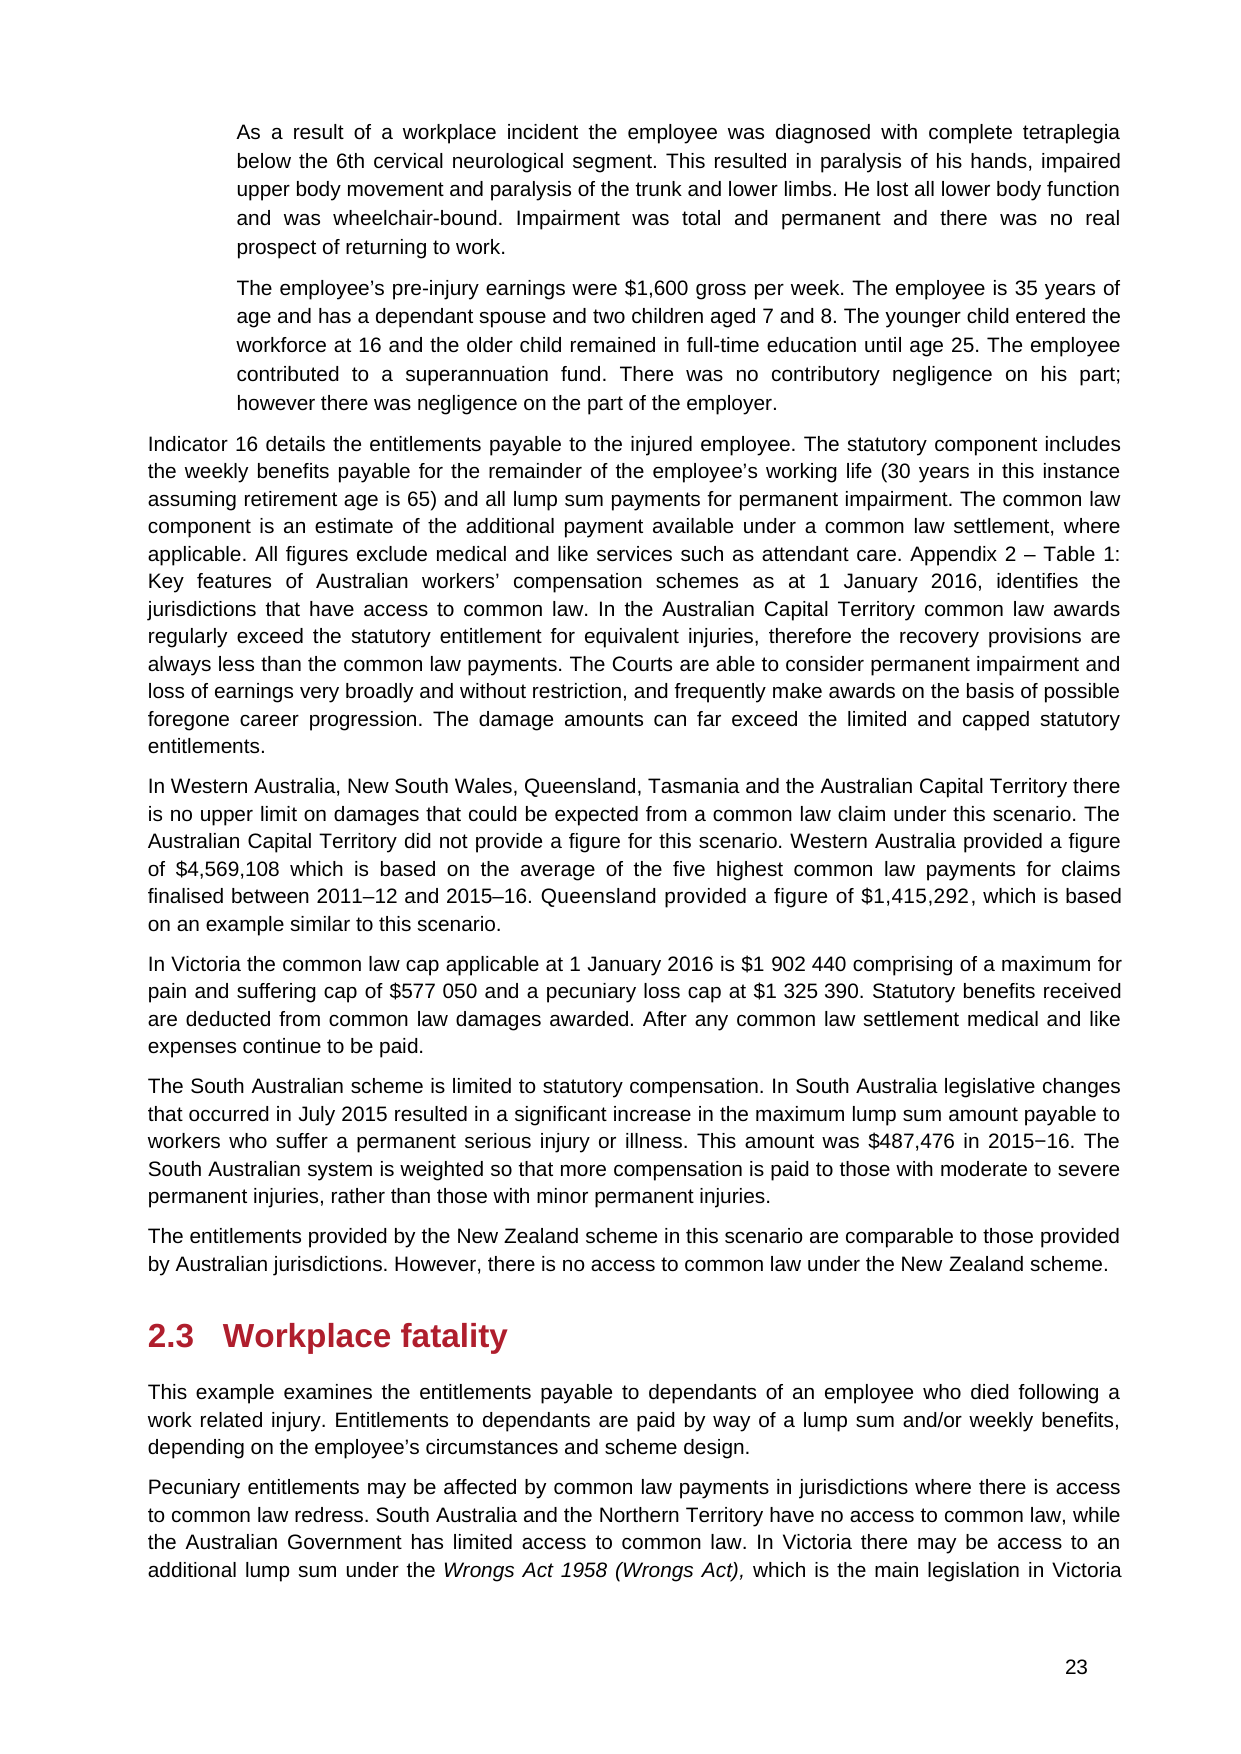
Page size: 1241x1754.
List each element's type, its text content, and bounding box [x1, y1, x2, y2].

text In Victoria the common law cap applicable at 1 January 2016 is $1 902 440 comprising of a maximum for pain and suffering cap of $577 050 and a pecuniary loss cap at $1 325 390. Statutory benefits received are deducted from common law damages awarded. After any common law settlement medical and like expenses continue to be paid. [148, 952, 1122, 1058]
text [148, 1475, 1122, 1582]
text The entitlements provided by the New Zealand scheme in this scenario are comparable to those provided by Australian jurisdictions. However, there is no access to common law under the New Zealand scheme. [148, 1224, 1122, 1276]
text The South Australian scheme is limited to statutory compensation. In South Australia legislative changes that occurred in July 2015 resulted in a significant increase in the maximum lump sum amount payable to workers who suffer a permanent serious injury or illness. This amount was $487,476 in 2015−16. The South Australian system is weighted so that more compensation is paid to those with moderate to severe permanent injuries, rather than those with minor permanent injuries. [148, 1074, 1122, 1208]
text As a result of a workplace incident the employee was diagnosed with complete tetraplegia below the 6th cervical neurological segment. This resulted in paralysis of his hands, impaired upper body movement and paralysis of the trunk and lower limbs. He lost all lower body function and was wheelchair-bound. Impairment was total and permanent and there was no real prospect of returning to work. [236, 120, 1122, 259]
text Workplace fatality [148, 1317, 1122, 1355]
text The employee’s pre-injury earnings were $1,600 gross per week. The employee is 35 years of age and has a dependant spouse and two children aged 7 and 8. The younger child entered the workforce at 16 and the older child remained in full-time education until age 25. The employee contributed to a superannuation fund. There was no contributory negligence on his part; however there was negligence on the part of the employer. [236, 275, 1122, 414]
text Indicator 16 details the entitlements payable to the injured employee. The statutory component includes the weekly benefits payable for the remainder of the employee’s working life (30 years in this instance assuming retirement age is 65) and all lump sum payments for permanent impairment. The common law component is an estimate of the additional payment available under a common law settlement, where applicable. All figures exclude medical and like services such as attendant care. Appendix 2 – Table 1: Key features of Australian workers’ compensation schemes as at 1 January 2016, identifies the jurisdictions that have access to common law. In the Australian Capital Territory common law awards regularly exceed the statutory entitlement for equivalent injuries, therefore the recovery provisions are always less than the common law payments. The Courts are able to consider permanent impairment and loss of earnings very broadly and without restriction, and frequently make awards on the basis of possible foregone career progression. The damage amounts can far exceed the limited and capped statutory entitlements. [148, 432, 1122, 758]
text This example examines the entitlements payable to dependants of an employee who died following a work related injury. Entitlements to dependants are paid by way of a lump sum and/or weekly benefits, depending on the employee’s circumstances and scheme design. [148, 1380, 1122, 1459]
text In Western Australia, New South Wales, Queensland, Tasmania and the Australian Capital Territory there is no upper limit on damages that could be expected from a common law claim under this scenario. The Australian Capital Territory did not provide a figure for this scenario. Western Australia provided a figure of $4,569,108 which is based on the average of the five highest common law payments for claims finalised between 2011–12 and 2015–16. Queensland provided a figure of $1,415,292, which is based on an example similar to this scenario. [148, 774, 1122, 936]
